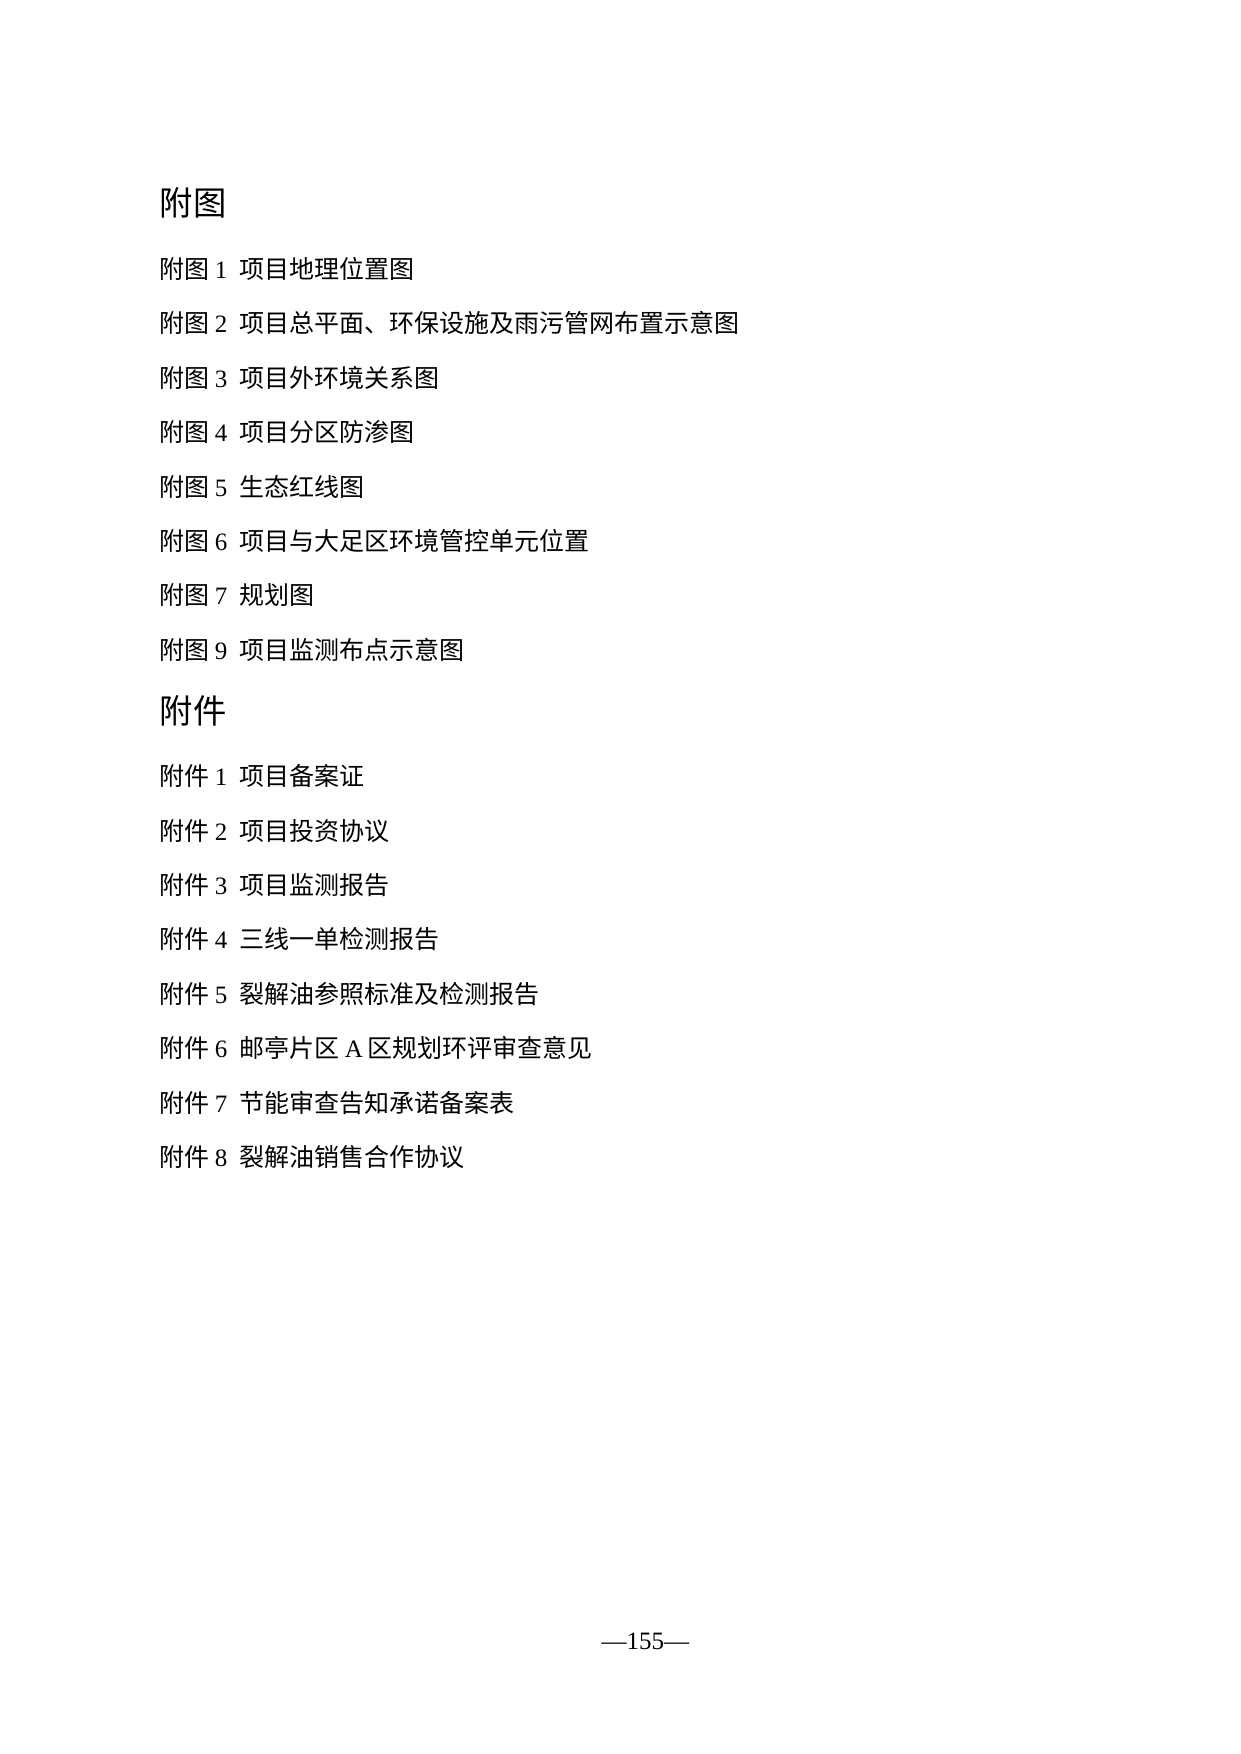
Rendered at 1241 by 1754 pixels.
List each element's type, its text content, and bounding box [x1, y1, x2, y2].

text 附件1 项目备案证 [159, 757, 1081, 793]
text 附图9 项目监测布点示意图 [159, 630, 1081, 666]
text 附件3 项目监测报告 [159, 866, 1081, 902]
text 附图5 生态红线图 [159, 467, 1081, 503]
text 附件8 裂解油销售合作协议 [159, 1137, 1081, 1174]
text 附图4 项目分区防渗图 [159, 413, 1081, 449]
text 附件7 节能审查告知承诺备案表 [159, 1083, 1081, 1119]
text 附图3 项目外环境关系图 [159, 358, 1081, 394]
text 附图2 项目总平面、环保设施及雨污管网布置示意图 [159, 304, 1081, 340]
text 附件4 三线一单检测报告 [159, 920, 1081, 956]
text 附件6 邮亭片区A区规划环评审查意见 [159, 1029, 1081, 1065]
text 附件5 裂解油参照标准及检测报告 [159, 974, 1081, 1011]
text 附图6 项目与大足区环境管控单元位置 [159, 521, 1081, 558]
text 附图 [159, 177, 1081, 225]
text 附图1 项目地理位置图 [159, 249, 1081, 286]
text 附件2 项目投资协议 [159, 811, 1081, 847]
text 附图7 规划图 [159, 576, 1081, 612]
text 附件 [159, 684, 1081, 733]
